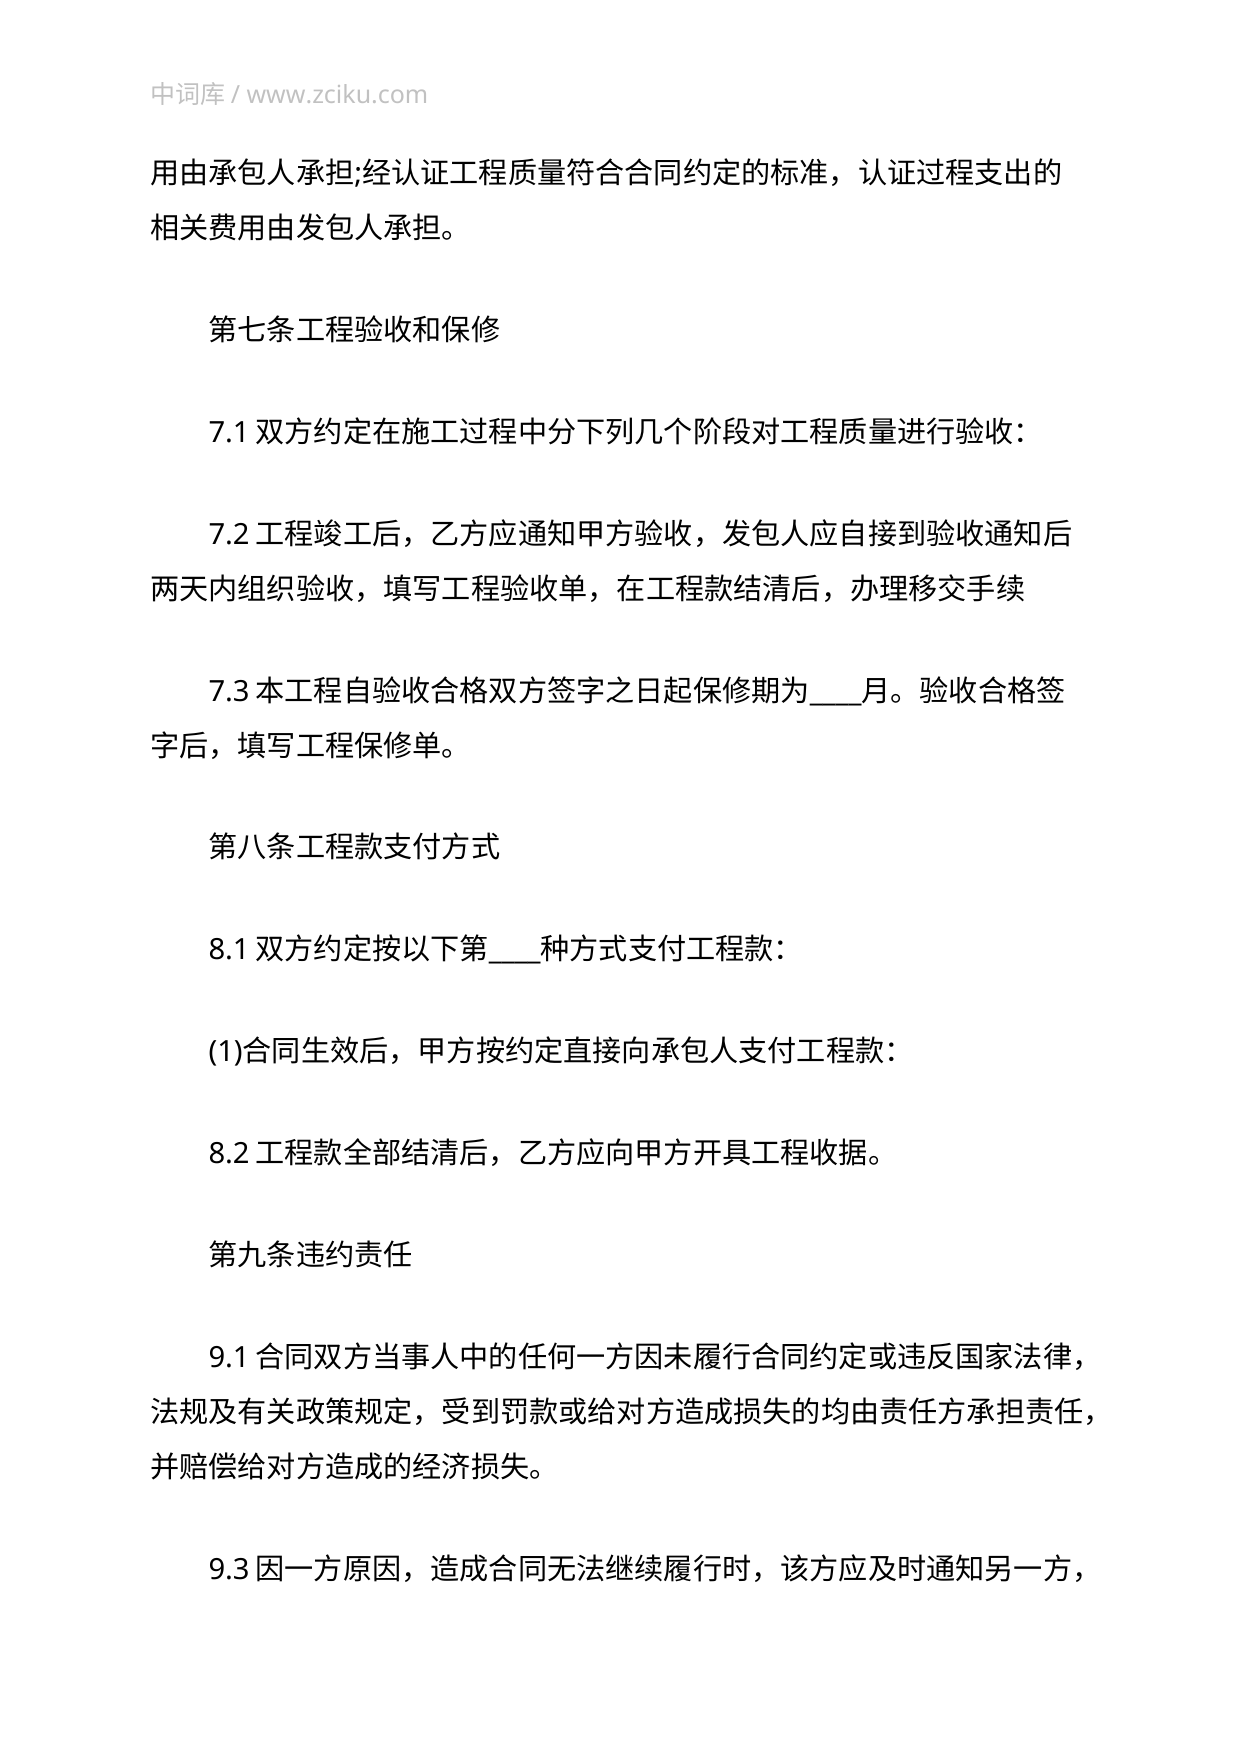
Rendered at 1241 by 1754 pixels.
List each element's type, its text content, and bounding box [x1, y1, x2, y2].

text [150, 1545, 1090, 1588]
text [150, 150, 1090, 247]
text 8.1双方约定按以下第____种方式支付工程款： [150, 926, 1090, 968]
text 第九条违约责任 [150, 1232, 1090, 1274]
text 第八条工程款支付方式 [150, 824, 1090, 866]
text (1)合同生效后，甲方按约定直接向承包人支付工程款： [150, 1028, 1090, 1070]
text 第七条工程验收和保修 [150, 307, 1090, 349]
text 9.1合同双方当事人中的任何一方因未履行合同约定或违反国家法律，法规及有关政策规定，受到罚款或给对方造成损失的均由责任方承担责任，并赔偿给对方造成的经济损失。 [150, 1333, 1090, 1486]
text 7.3本工程自验收合格双方签字之日起保修期为____月。验收合格签字后，填写工程保修单。 [150, 667, 1090, 764]
text 8.2工程款全部结清后，乙方应向甲方开具工程收据。 [150, 1130, 1090, 1172]
text 7.2工程竣工后，乙方应通知甲方验收，发包人应自接到验收通知后两天内组织验收，填写工程验收单，在工程款结清后，办理移交手续 [150, 511, 1090, 608]
text 7.1双方约定在施工过程中分下列几个阶段对工程质量进行验收： [150, 408, 1090, 451]
